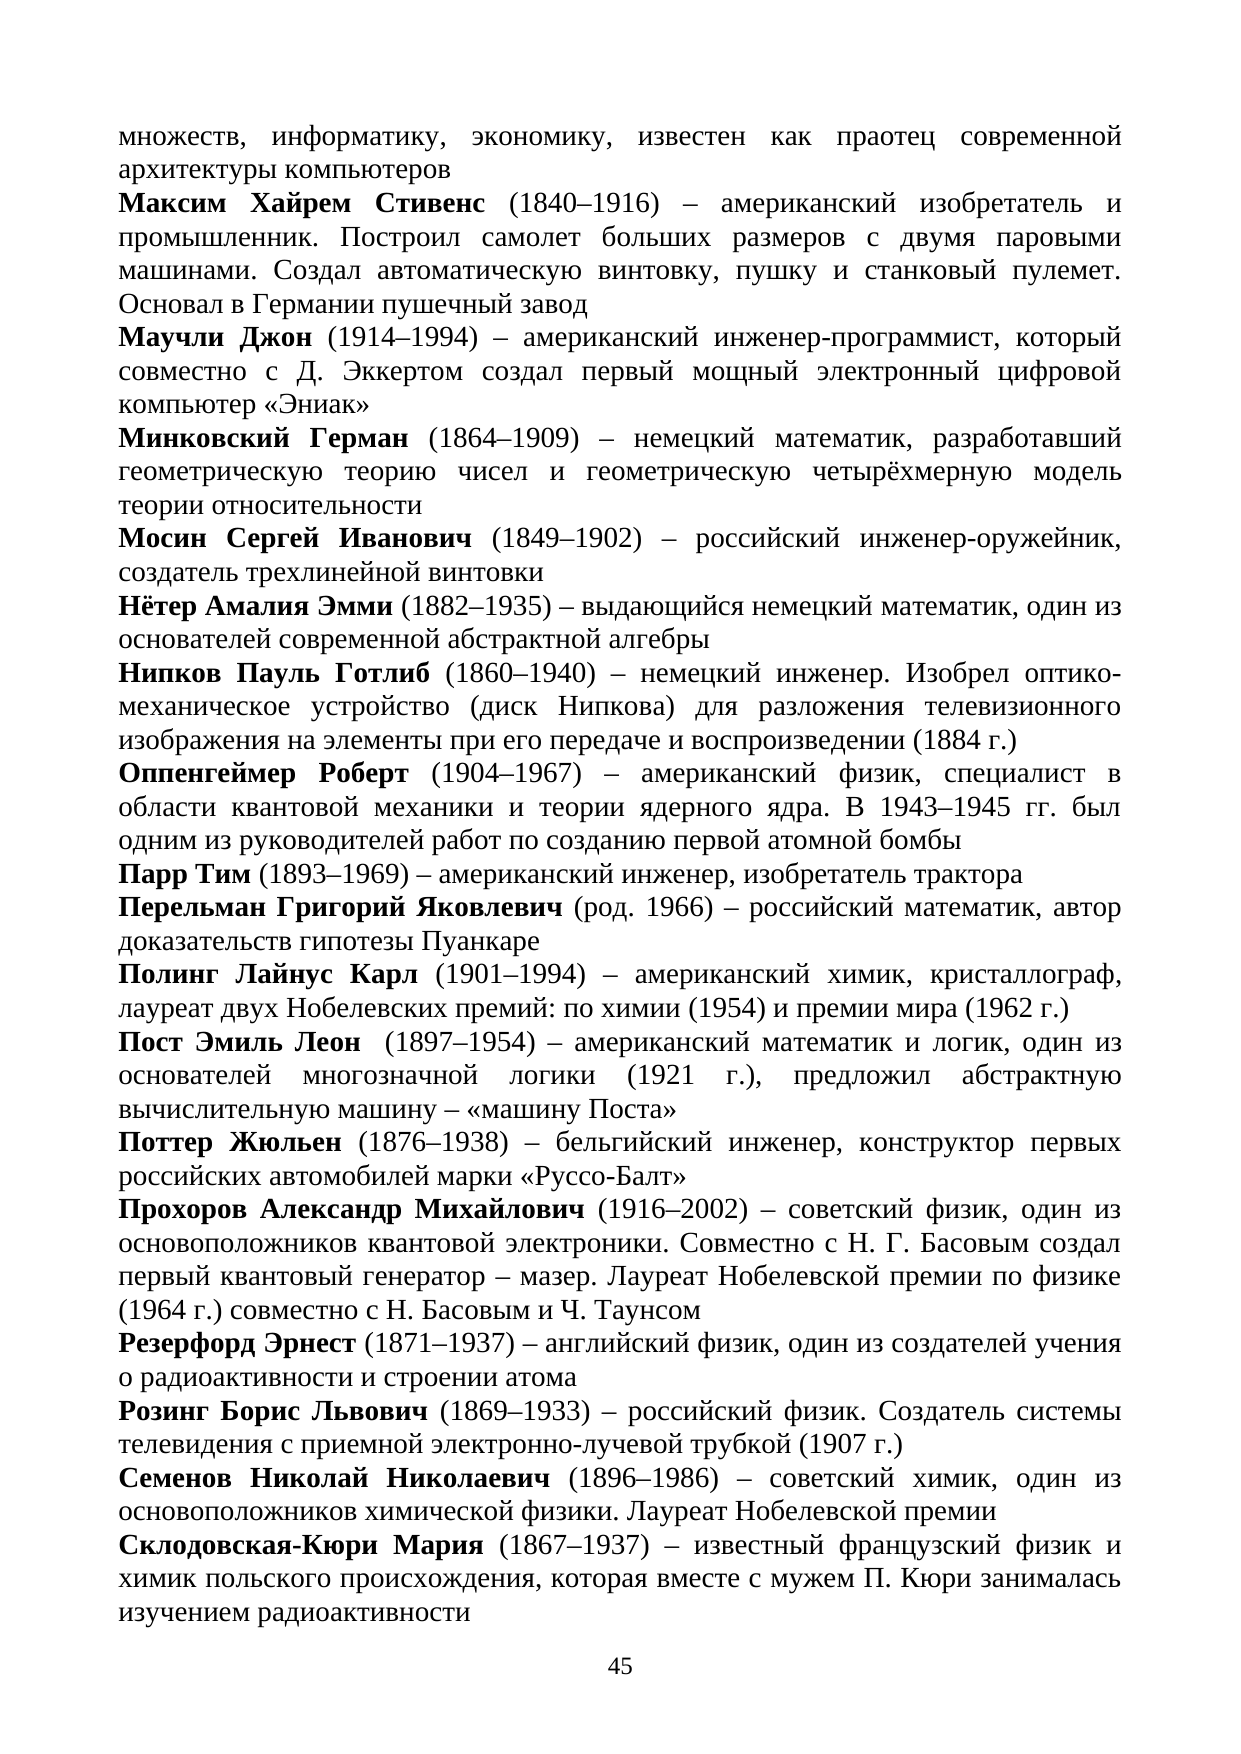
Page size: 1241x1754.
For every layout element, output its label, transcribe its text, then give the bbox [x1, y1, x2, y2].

text Полинг Лайнус Карл (1901–1994) – американский химик, кристаллограф, лауреат двух Нобелевских премий: по химии (1954) и премии мира (1962 г.) [118, 957, 1122, 1024]
text Семенов Николай Николаевич (1896–1986) – советский химик, один из основоположников химической физики. Лауреат Нобелевской премии [118, 1460, 1122, 1527]
text Маучли Джон (1914–1994) – американский инженер-программист, который совместно с Д. Эккертом создал первый мощный электронный цифровой компьютер «Эниак» [118, 319, 1122, 420]
text Пост Эмиль Леон (1897–1954) – американский математик и логик, один из основателей многозначной логики (1921 г.), предложил абстрактную вычислительную машину – «машину Поста» [118, 1024, 1122, 1124]
text Перельман Григорий Яковлевич (род. 1966) – российский математик, автор доказательств гипотезы Пуанкаре [118, 889, 1122, 957]
text Максим Хайрем Стивенс (1840–1916) – американский изобретатель и промышленник. Построил самолет больших размеров с двумя паровыми машинами. Создал автоматическую винтовку, пушку и станковый пулемет. Основал в Германии пушечный завод [118, 185, 1122, 319]
text Поттер Жюльен (1876–1938) – бельгийский инженер, конструктор первых российских автомобилей марки «Руссо-Балт» [118, 1124, 1122, 1191]
text Мосин Сергей Иванович (1849–1902) – российский инженер-оружейник, создатель трехлинейной винтовки [118, 521, 1122, 588]
text Резерфорд Эрнест (1871–1937) – английский физик, один из создателей учения о радиоактивности и строении атома [118, 1326, 1122, 1393]
text Нётер Амалия Эмми (1882–1935) – выдающийся немецкий математик, один из основателей современной абстрактной алгебры [118, 588, 1122, 655]
text Склодовская-Кюри Мария (1867–1937) – известный французский физик и химик польского происхождения, которая вместе с мужем П. Кюри занималась изучением радиоактивности [118, 1527, 1122, 1627]
text Минковский Герман (1864–1909) – немецкий математик, разработавший геометрическую теорию чисел и геометрическую четырёхмерную модель теории относительности [118, 420, 1122, 521]
text Прохоров Александр Михайлович (1916–2002) – советский физик, один из основоположников квантовой электроники. Совместно с Н. Г. Басовым создал первый квантовый генератор – мазер. Лауреат Нобелевской премии по физике (.) совместно с Н. Басовым и Ч. Таунсом [118, 1191, 1122, 1326]
text Розинг Борис Львович (1869–1933) – российский физик. Создатель системы телевидения с приемной электронно-лучевой трубкой (.) [118, 1393, 1122, 1460]
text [118, 118, 1122, 185]
text Оппенгеймер Роберт (1904–1967) – американский физик, специалист в области квантовой механики и теории ядерного ядра. В 1943–1945 гг. был одним из руководителей работ по созданию первой атомной бомбы [118, 755, 1122, 856]
text Парр Тим (1893–1969) – американский инженер, изобретатель трактора [118, 856, 1122, 889]
text Нипков Пауль Готлиб (1860–1940) – немецкий инженер. Изобрел оптико-механическое устройство (диск Нипкова) для разложения телевизионного изображения на элементы при его передаче и воспроизведении (.) [118, 655, 1122, 755]
